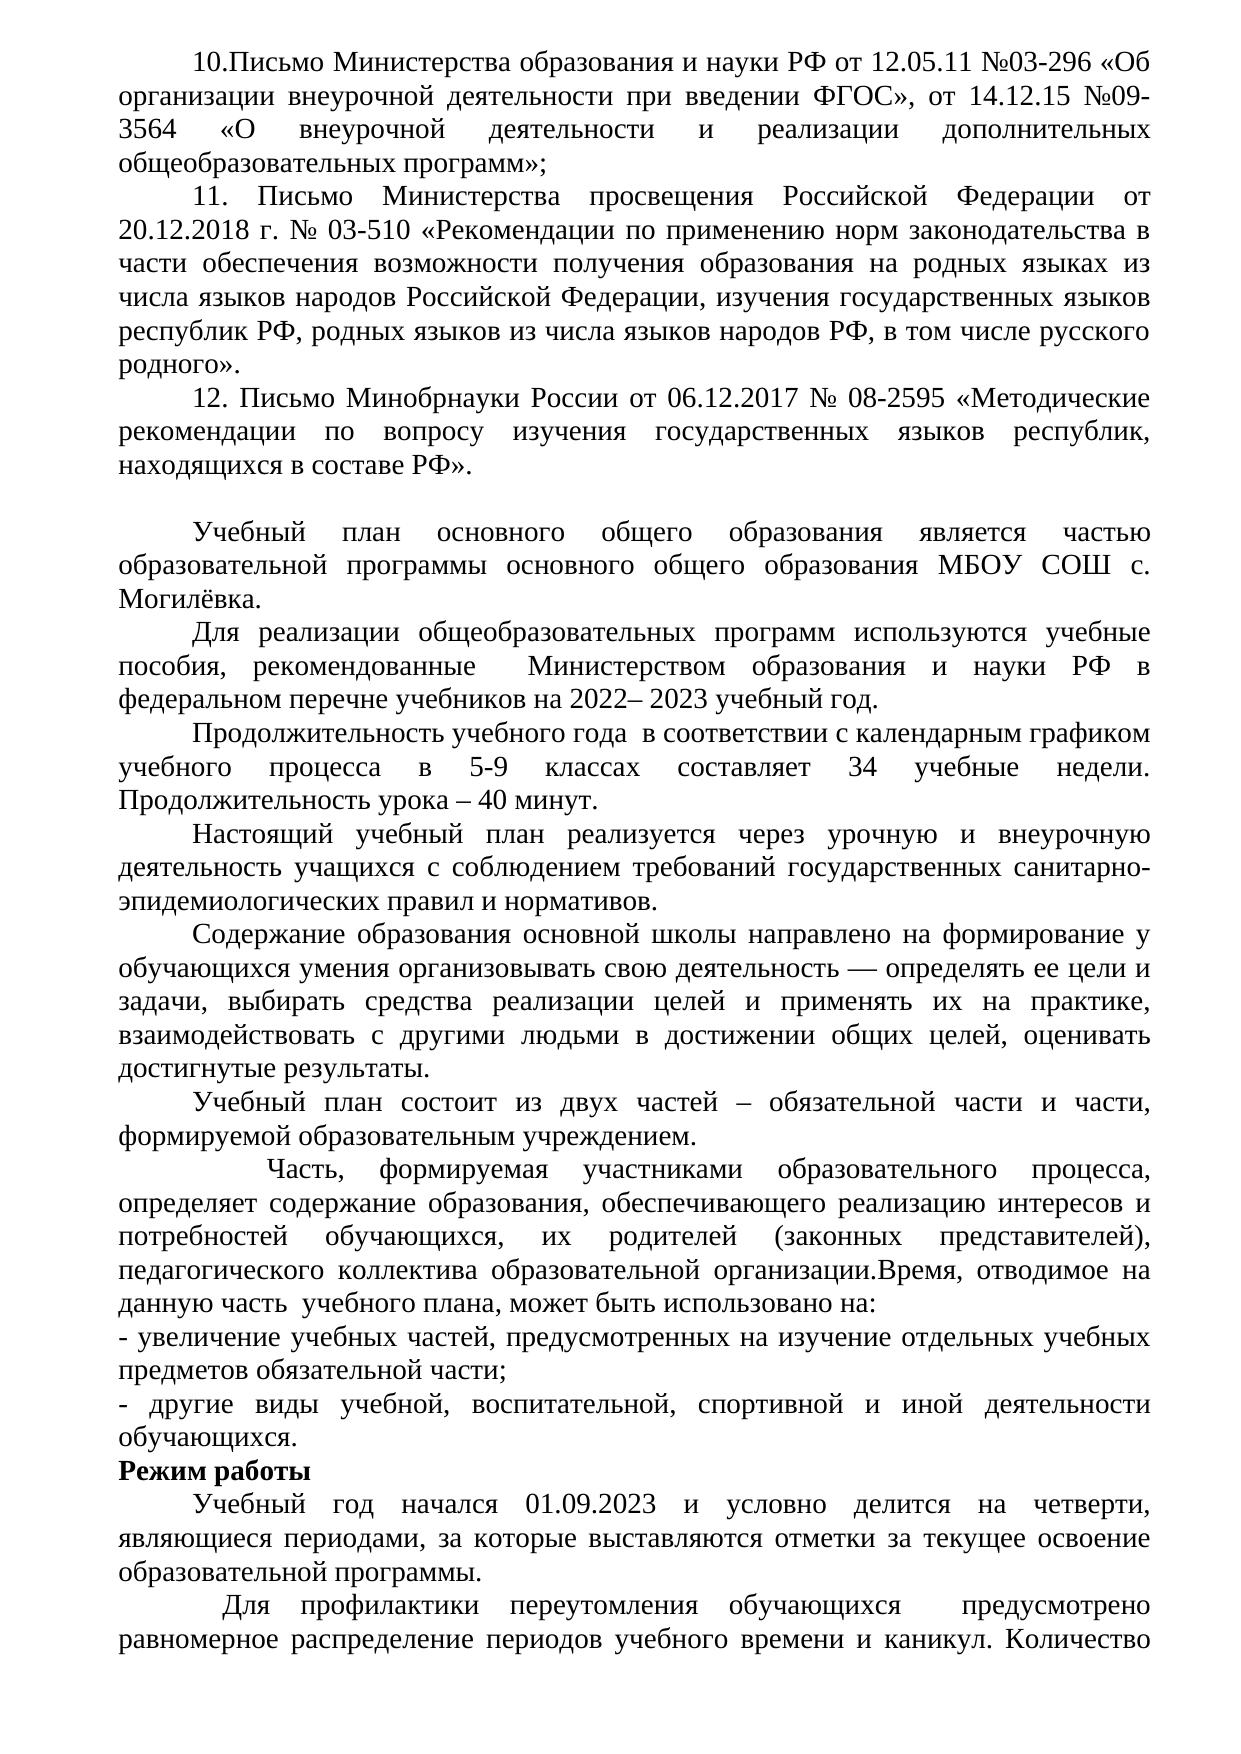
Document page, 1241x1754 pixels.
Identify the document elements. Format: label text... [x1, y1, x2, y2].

list 10.Письмо Министерства образования и науки РФ от 12.05.11 №03-296 «Об организации внеурочной деятельности при введении ФГОС», от 14.12.15 №09-3564 «О внеурочной деятельности и реализации дополнительных общеобразовательных программ»; [118, 44, 1152, 178]
text Учебный план состоит из двух частей – обязательной части и части, формируемой образовательным учреждением. [118, 1084, 1152, 1151]
text Для реализации общеобразовательных программ используются учебные пособия, рекомендованные Министерством образования и науки РФ в федеральном перечне учебников на 2022– 2023 учебный год. [118, 614, 1152, 715]
list 12. Письмо Минобрнауки России от 06.12.2017 № 08-2595 «Методические рекомендации по вопросу изучения государственных языков республик, находящихся в составе РФ». [118, 380, 1152, 480]
text Содержание образования основной школы направлено на формирование у обучающихся умения организовывать свою деятельность — определять ее цели и задачи, выбирать средства реализации целей и применять их на практике, взаимодействовать с другими людьми в достижении общих целей, оценивать достигнутые результаты. [118, 916, 1152, 1084]
text Часть, формируемая участниками образовательного процесса, определяет содержание образования, обеспечивающего реализацию интересов и потребностей обучающихся, их родителей (законных представителей), педагогического коллектива образовательной организации.Время, отводимое на данную часть учебного плана, может быть использовано на: [118, 1151, 1152, 1319]
text - другие виды учебной, воспитательной, спортивной и иной деятельности обучающихся. [118, 1386, 1152, 1453]
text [118, 1587, 1152, 1654]
text - увеличение учебных частей, предусмотренных на изучение отдельных учебных предметов обязательной части; [118, 1319, 1152, 1386]
list 11. Письмо Министерства просвещения Российской Федерации от 20.12.2018 г. № 03-510 «Рекомендации по применению норм законодательства в части обеспечения возможности получения образования на родных языках из числа языков народов Российской Федерации, изучения государственных языков республик РФ, родных языков из числа языков народов РФ, в том числе русского родного». [118, 178, 1152, 380]
text Учебный год начался 01.09.2023 и условно делится на четверти, являющиеся периодами, за которые выставляются отметки за текущее освоение образовательной программы. [118, 1487, 1152, 1587]
text Настоящий учебный план реализуется через урочную и внеурочную деятельность учащихся с соблюдением требований государственных санитарно-эпидемиологических правил и нормативов. [118, 816, 1152, 916]
text Продолжительность учебного года в соответствии с календарным графиком учебного процесса в 5-9 классах составляет 34 учебные недели. Продолжительность урока – 40 минут. [118, 715, 1152, 816]
text Режим работы [118, 1453, 1152, 1487]
text Учебный план основного общего образования является частью образовательной программы основного общего образования МБОУ СОШ с. Могилёвка. [118, 514, 1152, 614]
